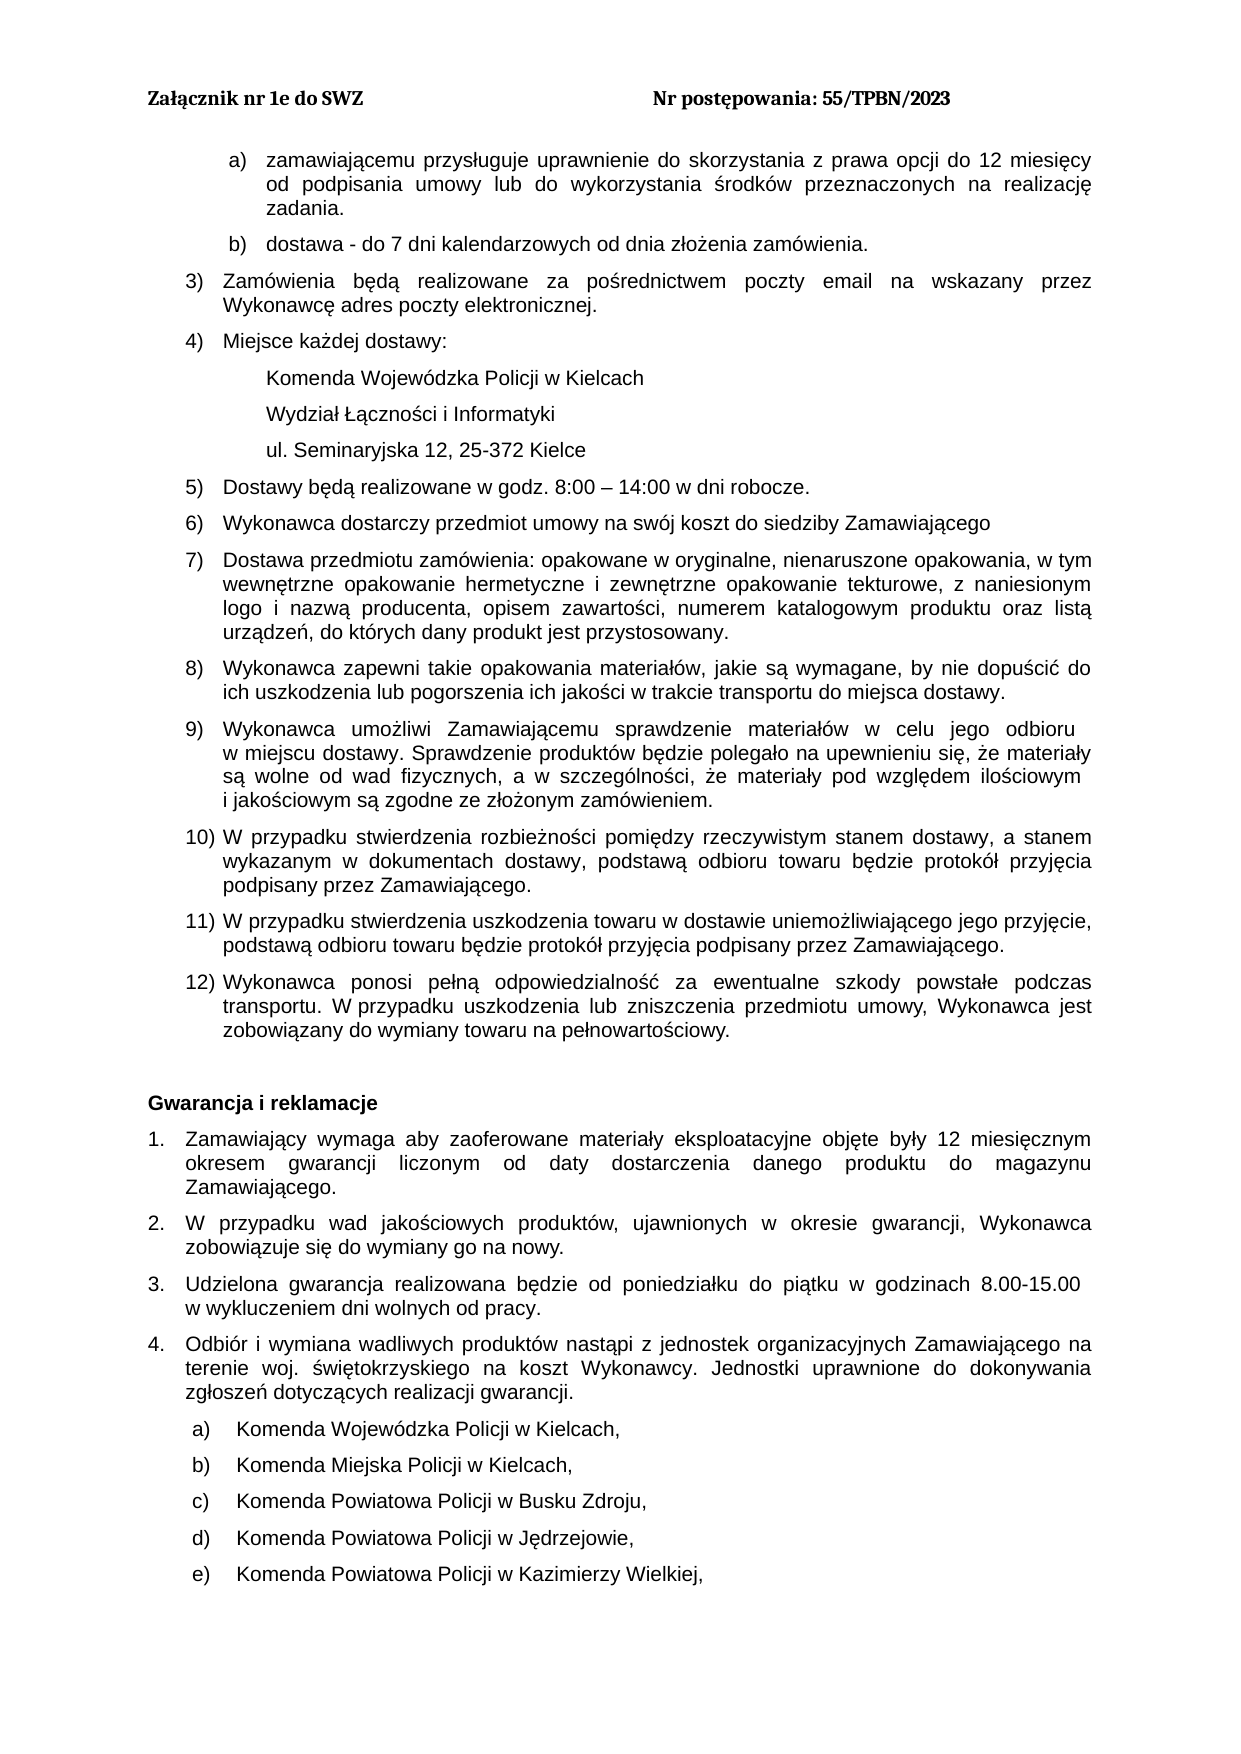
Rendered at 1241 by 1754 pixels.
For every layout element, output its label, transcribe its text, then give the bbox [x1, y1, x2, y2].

list zamawiającemu przysługuje uprawnienie do skorzystania z prawa opcji do 12 miesięcy od podpisania umowy lub do wykorzystania środków przeznaczonych na realizację zadania. [228, 148, 1093, 219]
list Miejsce każdej dostawy: [185, 329, 1093, 353]
list Udzielona gwarancja realizowana będzie od poniedziałku do piątku w godzinach 8.00-15.00 w wykluczeniem dni wolnych od pracy. [148, 1272, 1093, 1319]
list Komenda Powiatowa Policji w Kazimierzy Wielkiej, [192, 1562, 1093, 1586]
list Komenda Wojewódzka Policji w Kielcach [266, 365, 1093, 389]
title Gwarancja i reklamacje [148, 1090, 1093, 1114]
list W przypadku wad jakościowych produktów, ujawnionych w okresie gwarancji, Wykonawca zobowiązuje się do wymiany go na nowy. [148, 1211, 1093, 1259]
list Komenda Powiatowa Policji w Busku Zdroju, [192, 1489, 1093, 1513]
list W przypadku stwierdzenia rozbieżności pomiędzy rzeczywistym stanem dostawy, a stanem wykazanym w dokumentach dostawy, podstawą odbioru towaru będzie protokół przyjęcia podpisany przez Zamawiającego. [185, 825, 1093, 897]
list Dostawy będą realizowane w godz. 8:00 – 14:00 w dni robocze. [185, 475, 1093, 499]
list dostawa - do 7 dni kalendarzowych od dnia złożenia zamówienia. [228, 232, 1093, 256]
list Komenda Miejska Policji w Kielcach, [192, 1453, 1093, 1477]
list Wydział Łączności i Informatyki [266, 402, 1093, 426]
list Komenda Wojewódzka Policji w Kielcach, [192, 1416, 1093, 1440]
list Wykonawca dostarczy przedmiot umowy na swój koszt do siedziby Zamawiającego [185, 511, 1093, 535]
list Wykonawca ponosi pełną odpowiedzialność za ewentualne szkody powstałe podczas transportu. W przypadku uszkodzenia lub zniszczenia przedmiotu umowy, Wykonawca jest zobowiązany do wymiany towaru na pełnowartościowy. [185, 969, 1093, 1041]
list Komenda Powiatowa Policji w Jędrzejowie, [192, 1526, 1093, 1550]
list Zamówienia będą realizowane za pośrednictwem poczty email na wskazany przez Wykonawcę adres poczty elektronicznej. [185, 268, 1093, 316]
list Wykonawca zapewni takie opakowania materiałów, jakie są wymagane, by nie dopuścić do ich uszkodzenia lub pogorszenia ich jakości w trakcie transportu do miejsca dostawy. [185, 656, 1093, 704]
list W przypadku stwierdzenia uszkodzenia towaru w dostawie uniemożliwiającego jego przyjęcie, podstawą odbioru towaru będzie protokół przyjęcia podpisany przez Zamawiającego. [185, 909, 1093, 957]
list Wykonawca umożliwi Zamawiającemu sprawdzenie materiałów w celu jego odbioru w miejscu dostawy. Sprawdzenie produktów będzie polegało na upewnieniu się, że materiały są wolne od wad fizycznych, a w szczególności, że materiały pod względem ilościowym i jakościowym są zgodne ze złożonym zamówieniem. [185, 716, 1093, 812]
list Zamawiający wymaga aby zaoferowane materiały eksploatacyjne objęte były 12 miesięcznym okresem gwarancji liczonym od daty dostarczenia danego produktu do magazynu Zamawiającego. [148, 1127, 1093, 1199]
list Odbiór i wymiana wadliwych produktów nastąpi z jednostek organizacyjnych Zamawiającego na terenie woj. świętokrzyskiego na koszt Wykonawcy. Jednostki uprawnione do dokonywania zgłoszeń dotyczących realizacji gwarancji. [148, 1332, 1093, 1404]
list ul. Seminaryjska 12, 25-372 Kielce [266, 438, 1093, 462]
title Dostawa przedmiotu zamówienia: opakowane w oryginalne, nienaruszone opakowania, w tym wewnętrzne opakowanie hermetyczne i zewnętrzne opakowanie tekturowe, z naniesionym logo i nazwą producenta, opisem zawartości, numerem katalogowym produktu oraz listą urządzeń, do których dany produkt jest przystosowany. [185, 548, 1093, 643]
